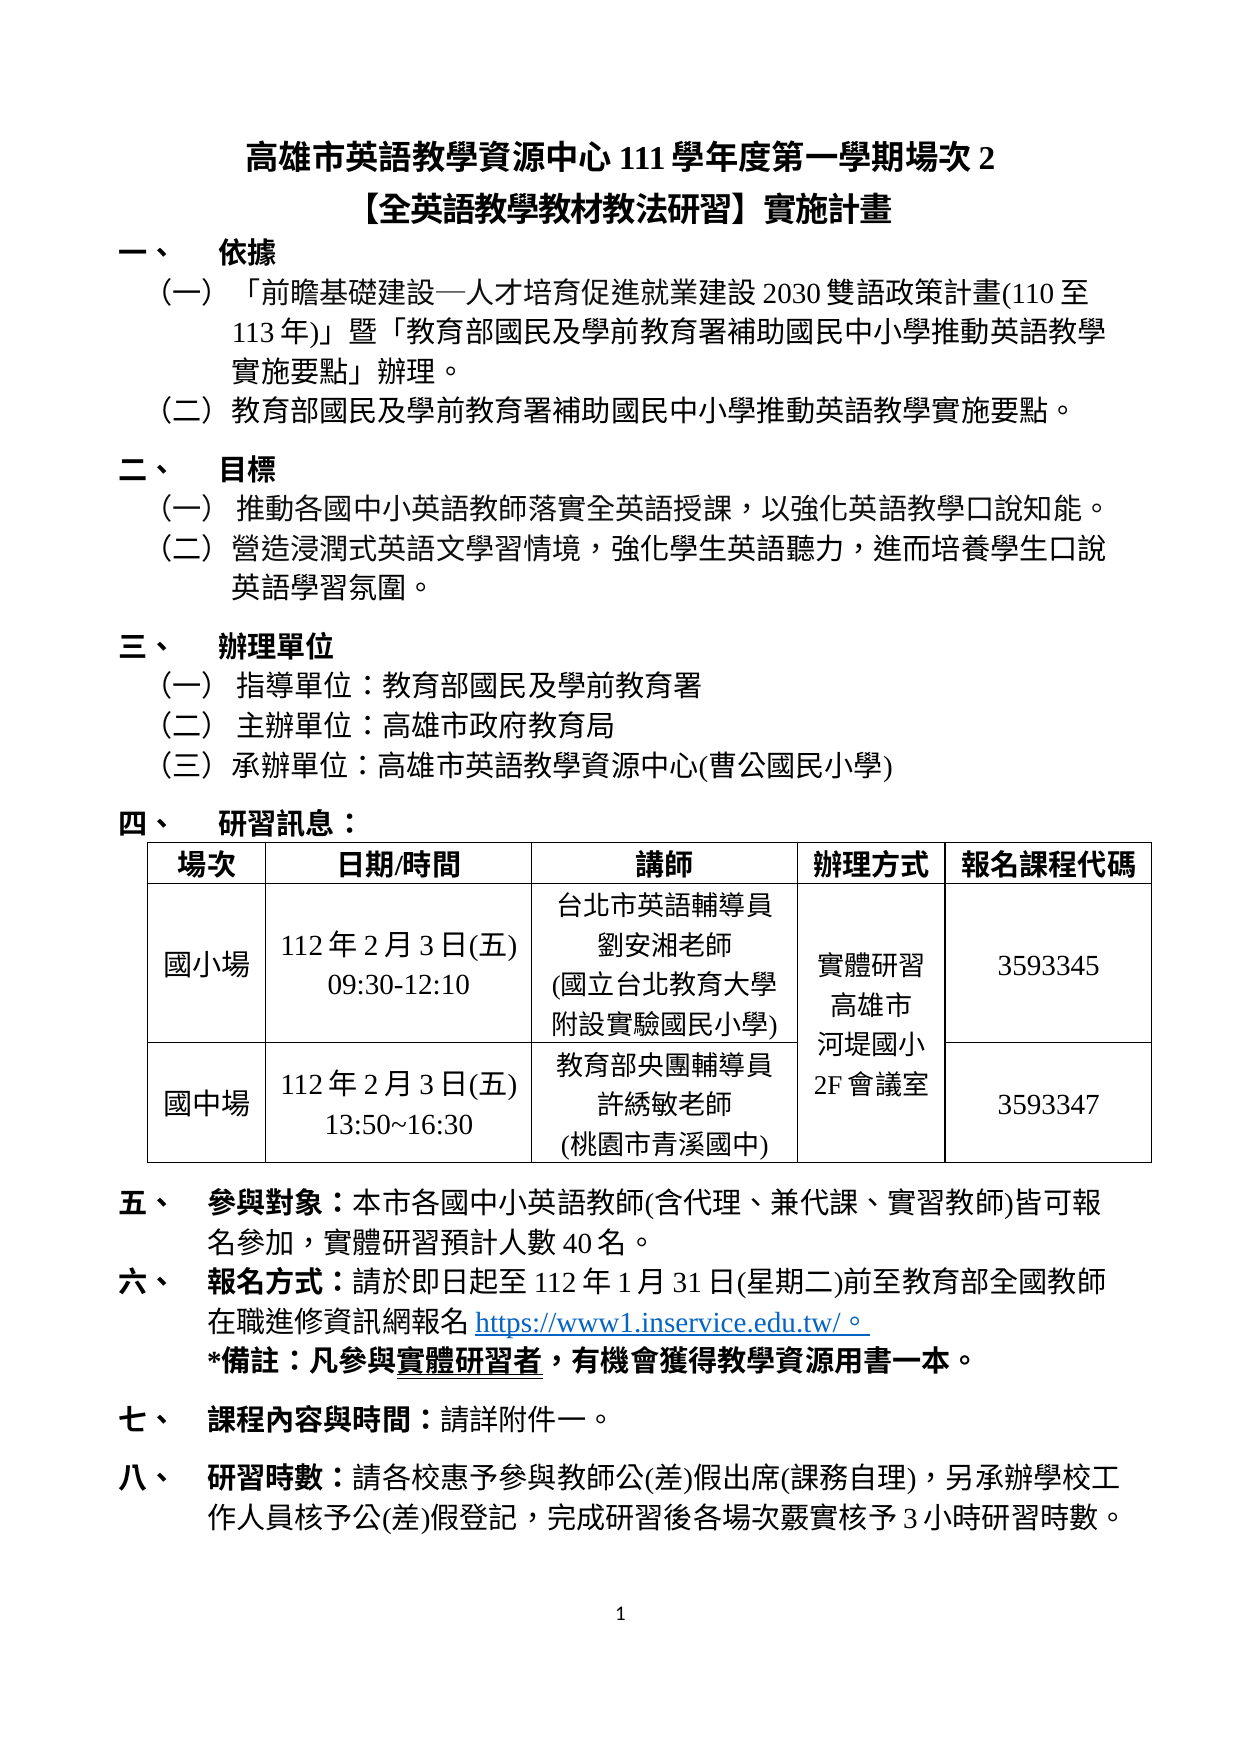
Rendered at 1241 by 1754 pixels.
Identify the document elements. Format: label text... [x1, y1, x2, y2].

list 課程內容與時間：請詳附件一。 [118, 1398, 1122, 1438]
list 主辦單位：高雄市政府教育局 [143, 705, 1122, 744]
list 承辦單位：高雄市英語教學資源中心(曹公國民小學) [143, 744, 1122, 784]
table_header 辦理方式 [798, 843, 944, 883]
table_cell 112年2月3日(五) 09:30-12:10 [266, 884, 531, 1042]
list 依據 [118, 232, 1122, 271]
table_header 報名課程代碼 [946, 843, 1151, 883]
list 參與對象：本市各國中小英語教師(含代理、兼代課、實習教師)皆可報名參加，實體研習預計人數40名。 [118, 1182, 1122, 1261]
table_cell 112年2月3日(五) 13:50~16:30 [266, 1043, 531, 1162]
table_header 場次 [148, 843, 265, 883]
list 研習時數：請各校惠予參與教師公(差)假出席(課務自理)，另承辦學校工作人員核予公(差)假登記，完成研習後各場次覈實核予3小時研習時數。 [118, 1457, 1122, 1536]
list 營造浸潤式英語文學習情境，強化學生英語聽力，進而培養學生口說英語學習氛圍。 [143, 528, 1122, 607]
table_header 日期/時間 [266, 843, 531, 883]
list 教育部國民及學前教育署補助國民中小學推動英語教學實施要點。 [143, 390, 1122, 430]
list *備註：凡參與實體研習者，有機會獲得教學資源用書一本。 [207, 1340, 1122, 1380]
text 【全英語教學教材教法研習】實施計畫 [118, 180, 1122, 232]
table_cell 台北市英語輔導員 劉安湘老師 (國立台北教育大學附設實驗國民小學) [532, 884, 797, 1042]
table_header 講師 [532, 843, 797, 883]
list 指導單位：教育部國民及學前教育署 [143, 665, 1122, 705]
table_cell 實體研習 高雄市 河堤國小2F會議室 [798, 884, 944, 1162]
list 目標 [118, 448, 1122, 488]
table_cell 教育部央團輔導員 許綉敏老師 (桃園市青溪國中) [532, 1043, 797, 1162]
table_cell 國中場 [148, 1043, 265, 1162]
list 研習訊息： [118, 803, 1122, 842]
table_cell 國小場 [148, 884, 265, 1042]
list 「前瞻基礎建設─人才培育促進就業建設2030雙語政策計畫(110至113年)」暨「教育部國民及學前教育署補助國民中小學推動英語教學實施要點」辦理。 [143, 271, 1122, 390]
table_cell 3593347 [946, 1043, 1151, 1162]
table_cell 3593345 [946, 884, 1151, 1042]
list 推動各國中小英語教師落實全英語授課，以強化英語教學口說知能。 [143, 488, 1122, 528]
list 辦理單位 [118, 626, 1122, 665]
text 高雄市英語教學資源中心111學年度第一學期場次2 [118, 128, 1122, 180]
list 報名方式：請於即日起至112年1月31日(星期二)前至教育部全國教師在職進修資訊網報名https://www1.inservice.edu.tw/。 [118, 1261, 1122, 1340]
